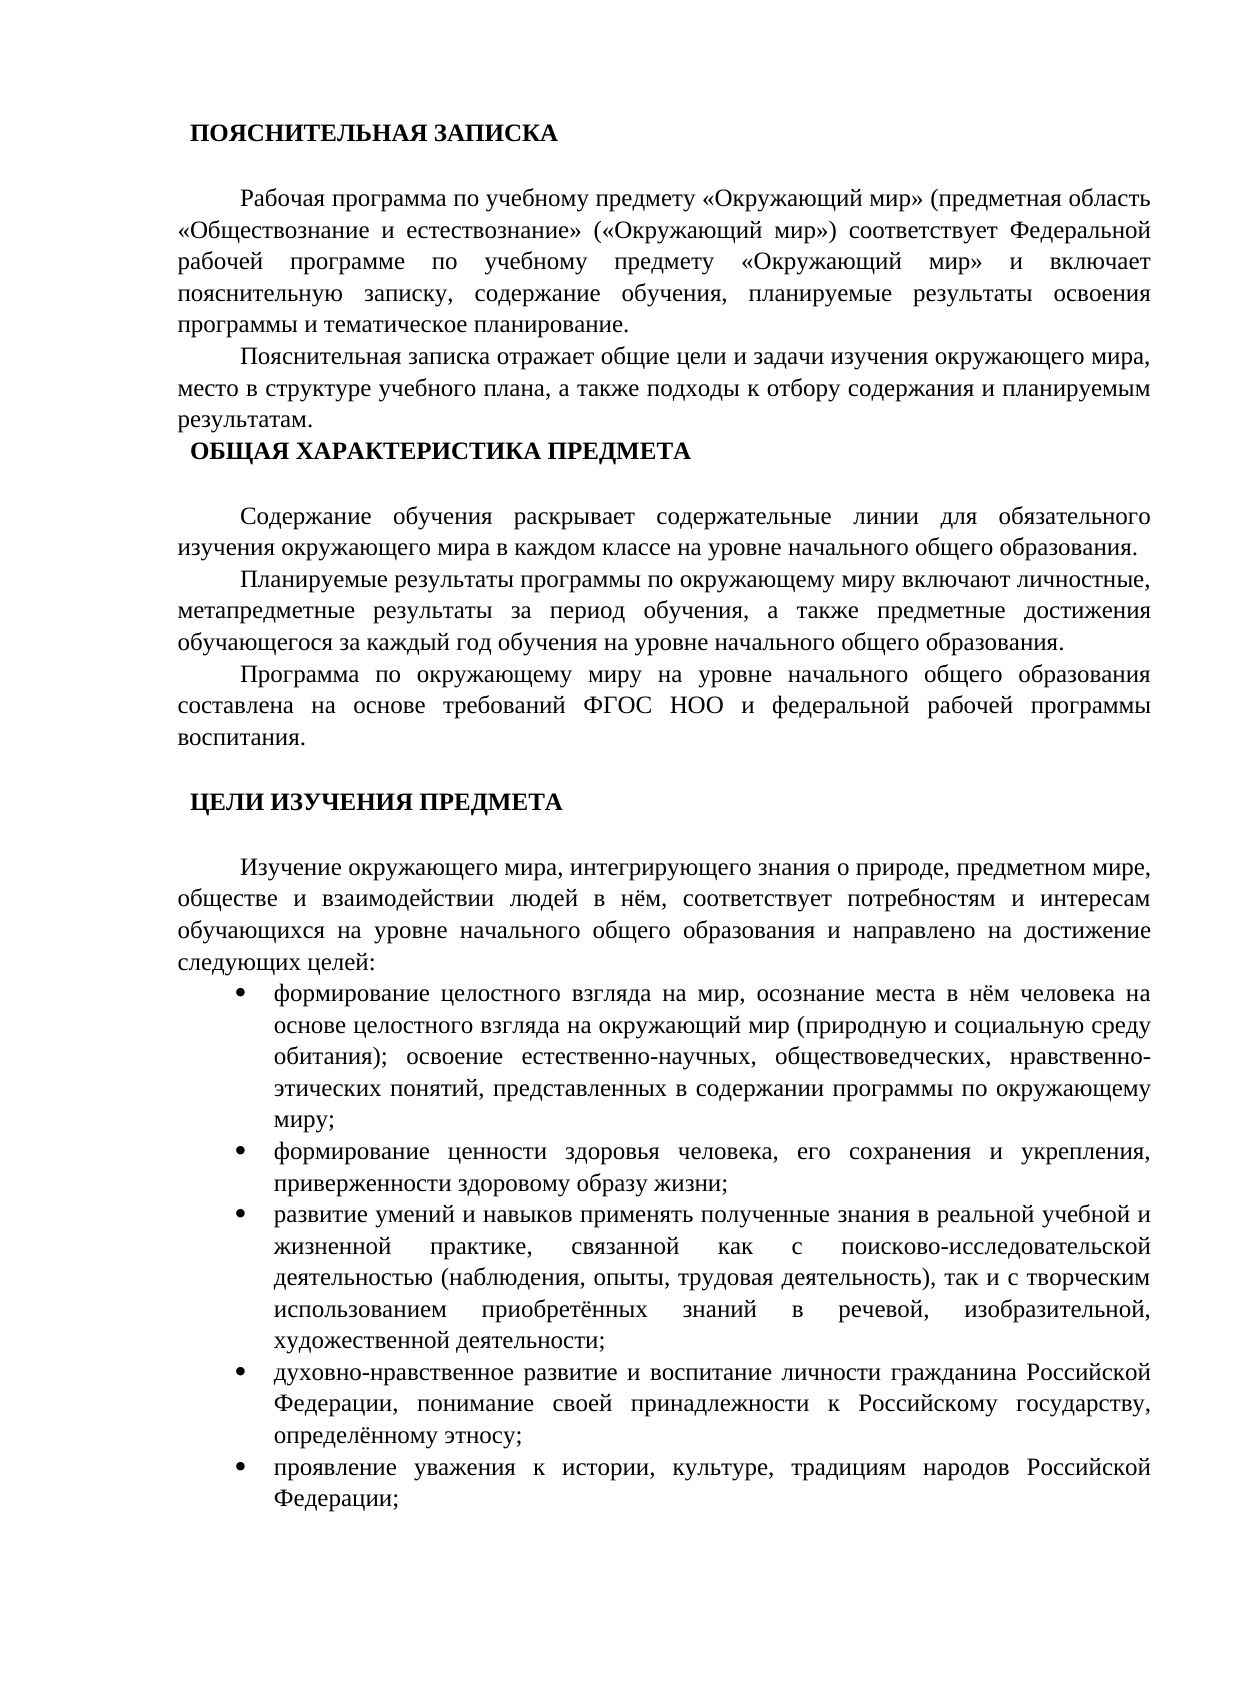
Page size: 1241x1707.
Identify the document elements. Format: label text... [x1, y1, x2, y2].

text Изучение окружающего мира, интегрирующего знания о природе, предметном мире, обществе и взаимодействии людей в нём, соответствует потребностям и интересам обучающихся на уровне начального общего образования и направлено на достижение следующих целей: [177, 852, 1152, 975]
text Пояснительная записка отражает общие цели и задачи изучения окружающего мира, место в структуре учебного плана, а также подходы к отбору содержания и планируемым результатам. [177, 341, 1152, 433]
list развитие умений и навыков применять полученные знания в реальной учебной и жизненной практике, связанной как с поисково-исследовательской деятельностью (наблюдения, опыты, трудовая деятельность), так и с творческим использованием приобретённых знаний в речевой, изобразительной, художественной деятельности; [236, 1199, 1152, 1354]
list духовно-нравственное развитие и воспитание личности гражданина Российской Федерации, понимание своей принадлежности к Российскому государству, определённому этносу; [236, 1357, 1152, 1449]
text Планируемые результаты программы по окружающему миру включают личностные, метапредметные результаты за период обучения, а также предметные достижения обучающегося за каждый год обучения на уровне начального общего образования. [177, 564, 1152, 656]
list формирование ценности здоровья человека, его сохранения и укрепления, приверженности здоровому образу жизни; [236, 1136, 1152, 1196]
text ПОЯСНИТЕЛЬНАЯ ЗАПИСКА [190, 118, 1152, 147]
list проявление уважения к истории, культуре, традициям народов Российской Федерации; [236, 1452, 1152, 1512]
list формирование целостного взгляда на мир, осознание места в нём человека на основе целостного взгляда на окружающий мир (природную и социальную среду обитания); освоение естественно-научных, обществоведческих, нравственно-этических понятий, представленных в содержании программы по окружающему миру; [236, 978, 1152, 1133]
text Содержание обучения раскрывает содержательные линии для обязательного изучения окружающего мира в каждом классе на уровне начального общего образования. [177, 501, 1152, 561]
text ЦЕЛИ ИЗУЧЕНИЯ ПРЕДМЕТА [190, 787, 1152, 816]
text ОБЩАЯ ХАРАКТЕРИСТИКА ПРЕДМЕТА [190, 436, 1152, 464]
text Рабочая программа по учебному предмету «Окружающий мир» (предметная область «Обществознание и естествознание» («Окружающий мир») соответствует Федеральной рабочей программе по учебному предмету «Окружающий мир» и включает пояснительную записку, содержание обучения, планируемые результаты освоения программы и тематическое планирование. [177, 183, 1152, 338]
text Программа по окружающему миру на уровне начального общего образования составлена на основе требований ФГОС НОО и федеральной рабочей программы воспитания. [177, 659, 1152, 751]
